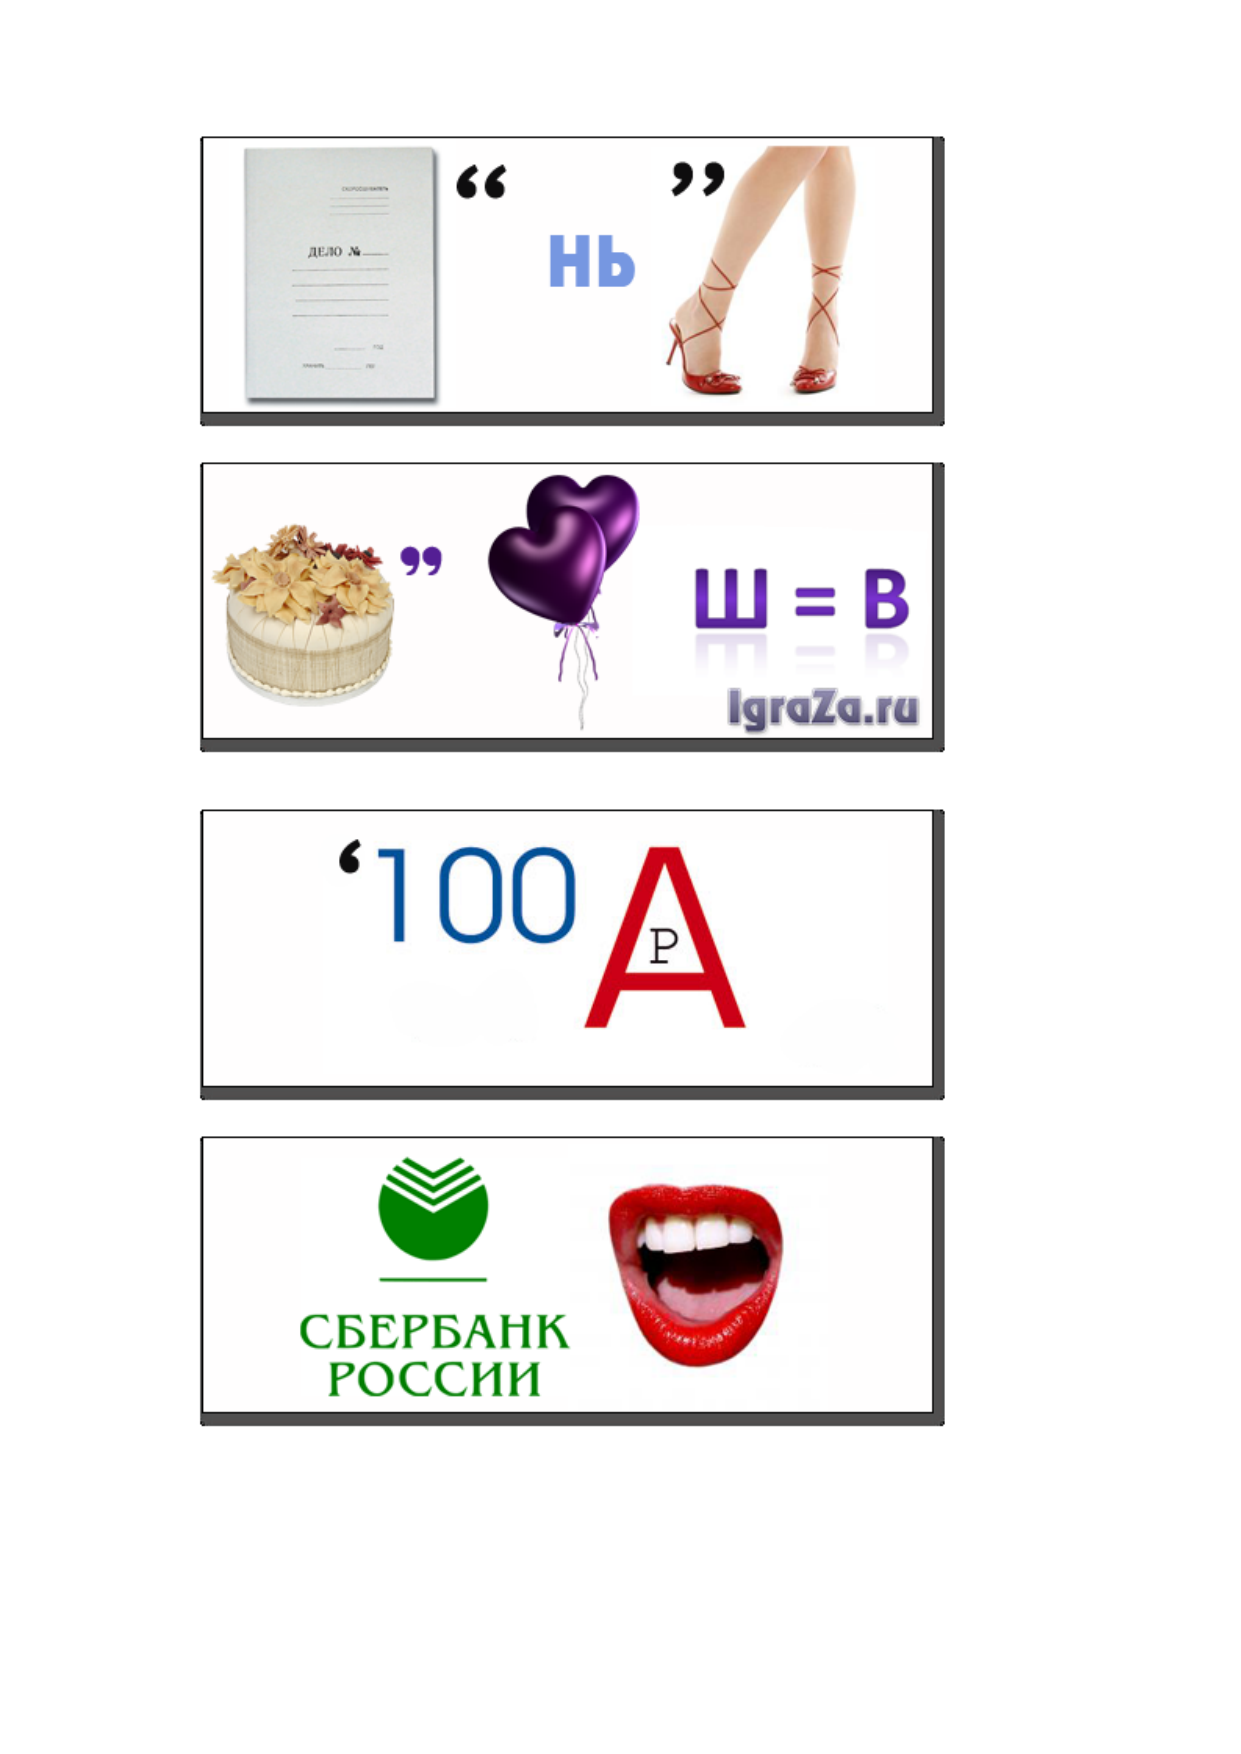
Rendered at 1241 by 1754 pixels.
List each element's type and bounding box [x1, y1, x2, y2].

picture [177, 1118, 959, 1431]
picture [177, 444, 959, 757]
picture [177, 118, 959, 431]
picture [177, 791, 959, 1105]
